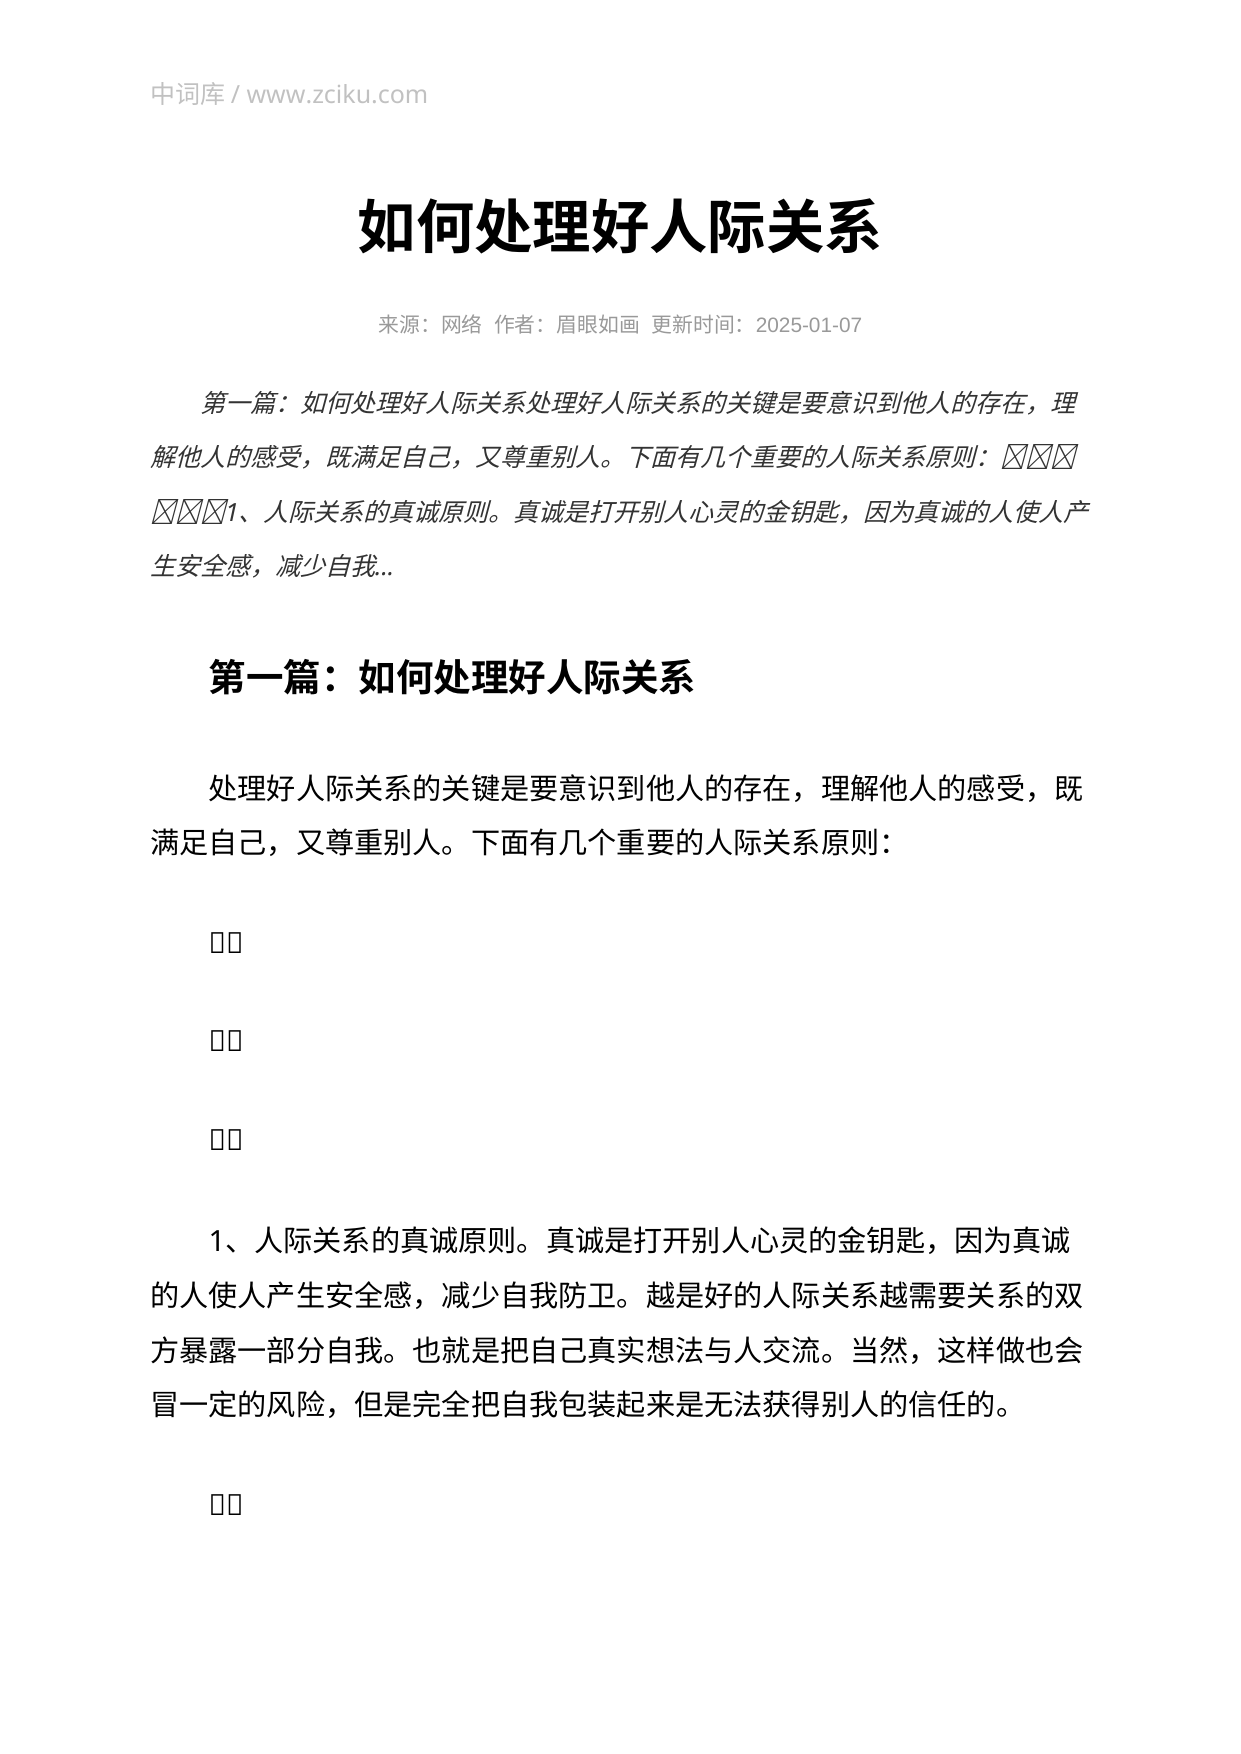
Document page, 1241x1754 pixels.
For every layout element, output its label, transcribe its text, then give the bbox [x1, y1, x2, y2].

text  [150, 1484, 1090, 1523]
text 来源：网络 作者：眉眼如画 更新时间：2025-01-07 [150, 313, 1090, 337]
text 第一篇：如何处理好人际关系 [150, 648, 1090, 702]
text  [150, 1119, 1090, 1158]
text  [150, 1020, 1090, 1060]
text  [150, 922, 1090, 962]
subtitle 如何处理好人际关系 [150, 181, 1090, 266]
text 1、人际关系的真诚原则。真诚是打开别人心灵的金钥匙，因为真诚的人使人产生安全感，减少自我防卫。越是好的人际关系越需要关系的双方暴露一部分自我。也就是把自己真实想法与人交流。当然，这样做也会冒一定的风险，但是完全把自我包装起来是无法获得别人的信任的。 [150, 1217, 1090, 1424]
text 第一篇：如何处理好人际关系处理好人际关系的关键是要意识到他人的存在，理解他人的感受，既满足自己，又尊重别人。下面有几个重要的人际关系原则：1、人际关系的真诚原则。真诚是打开别人心灵的金钥匙，因为真诚的人使人产生安全感，减少自我... [150, 383, 1090, 583]
text 处理好人际关系的关键是要意识到他人的存在，理解他人的感受，既满足自己，又尊重别人。下面有几个重要的人际关系原则： [150, 765, 1090, 862]
